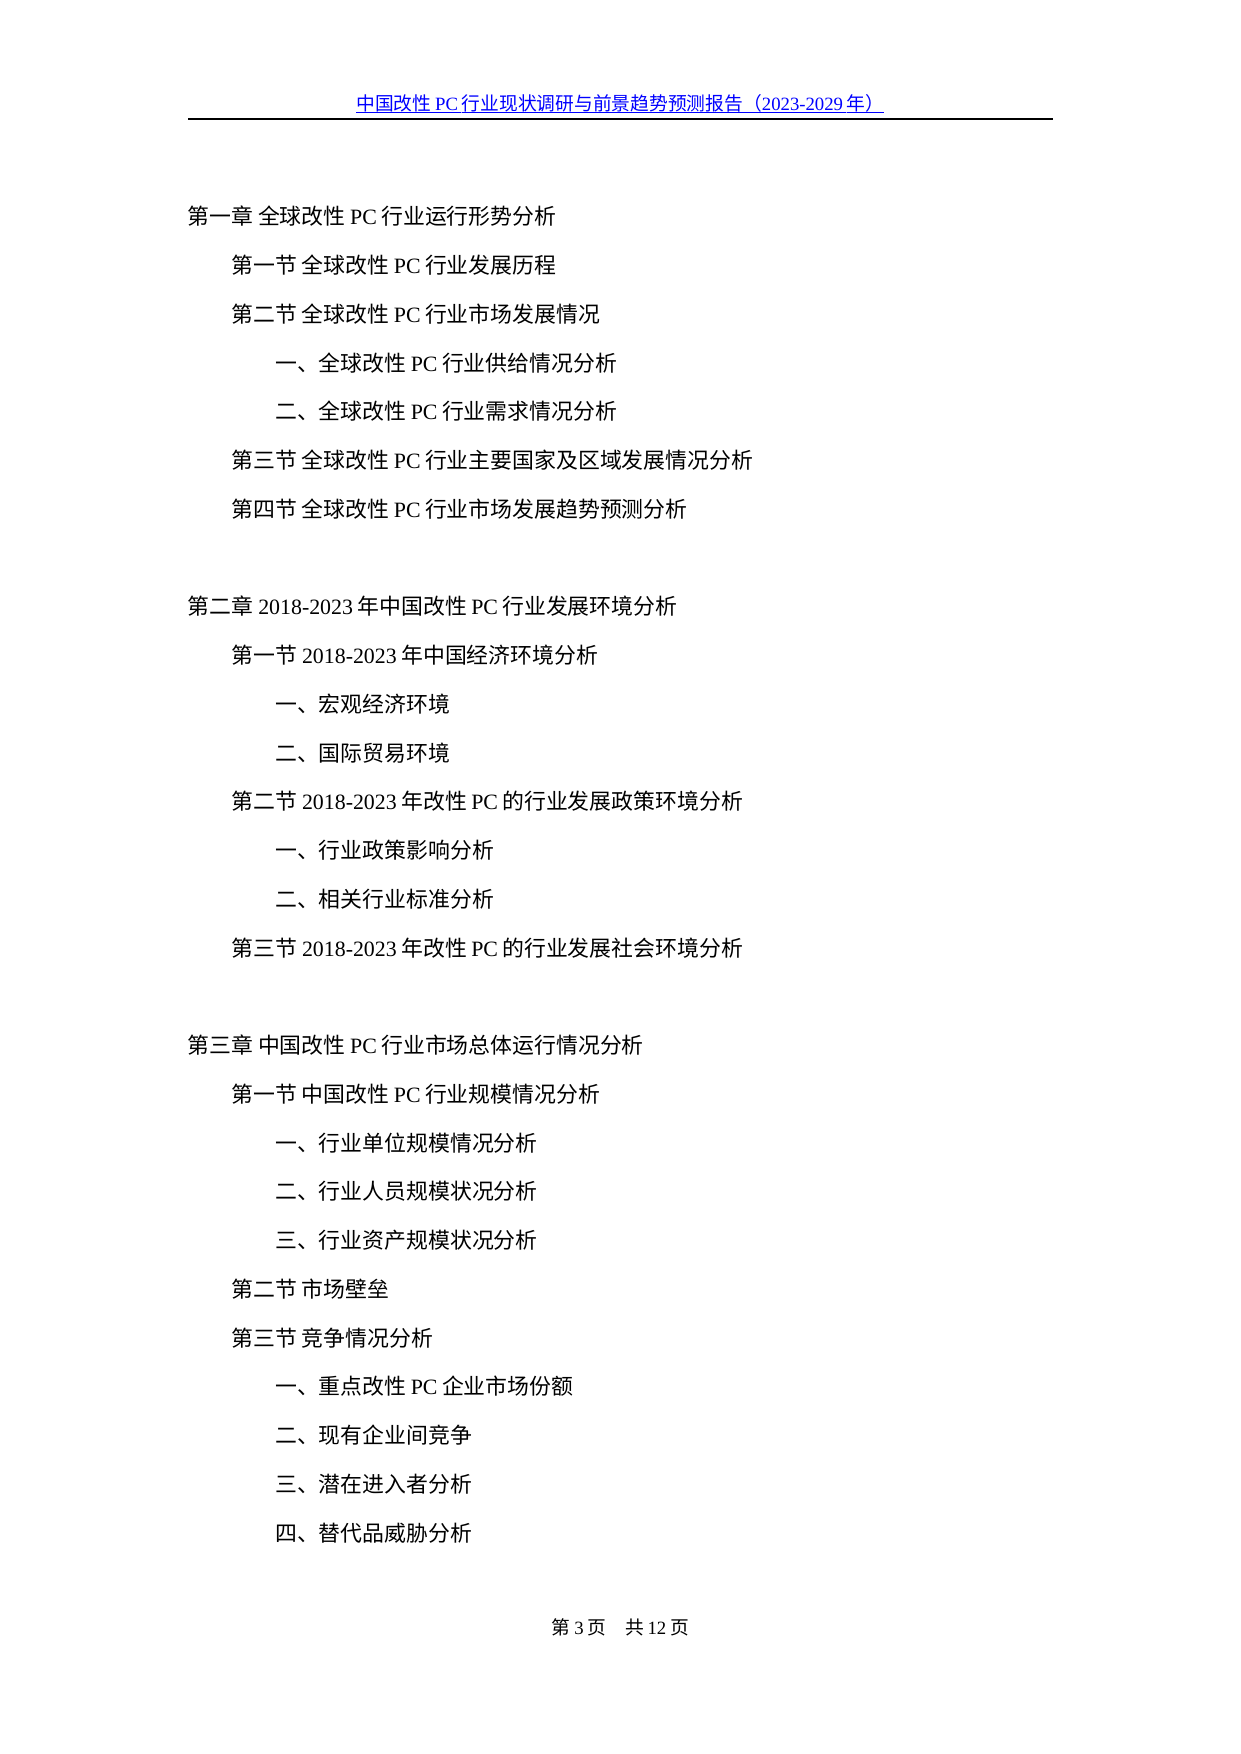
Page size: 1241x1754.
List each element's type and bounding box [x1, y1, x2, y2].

text [187, 150, 1053, 1548]
